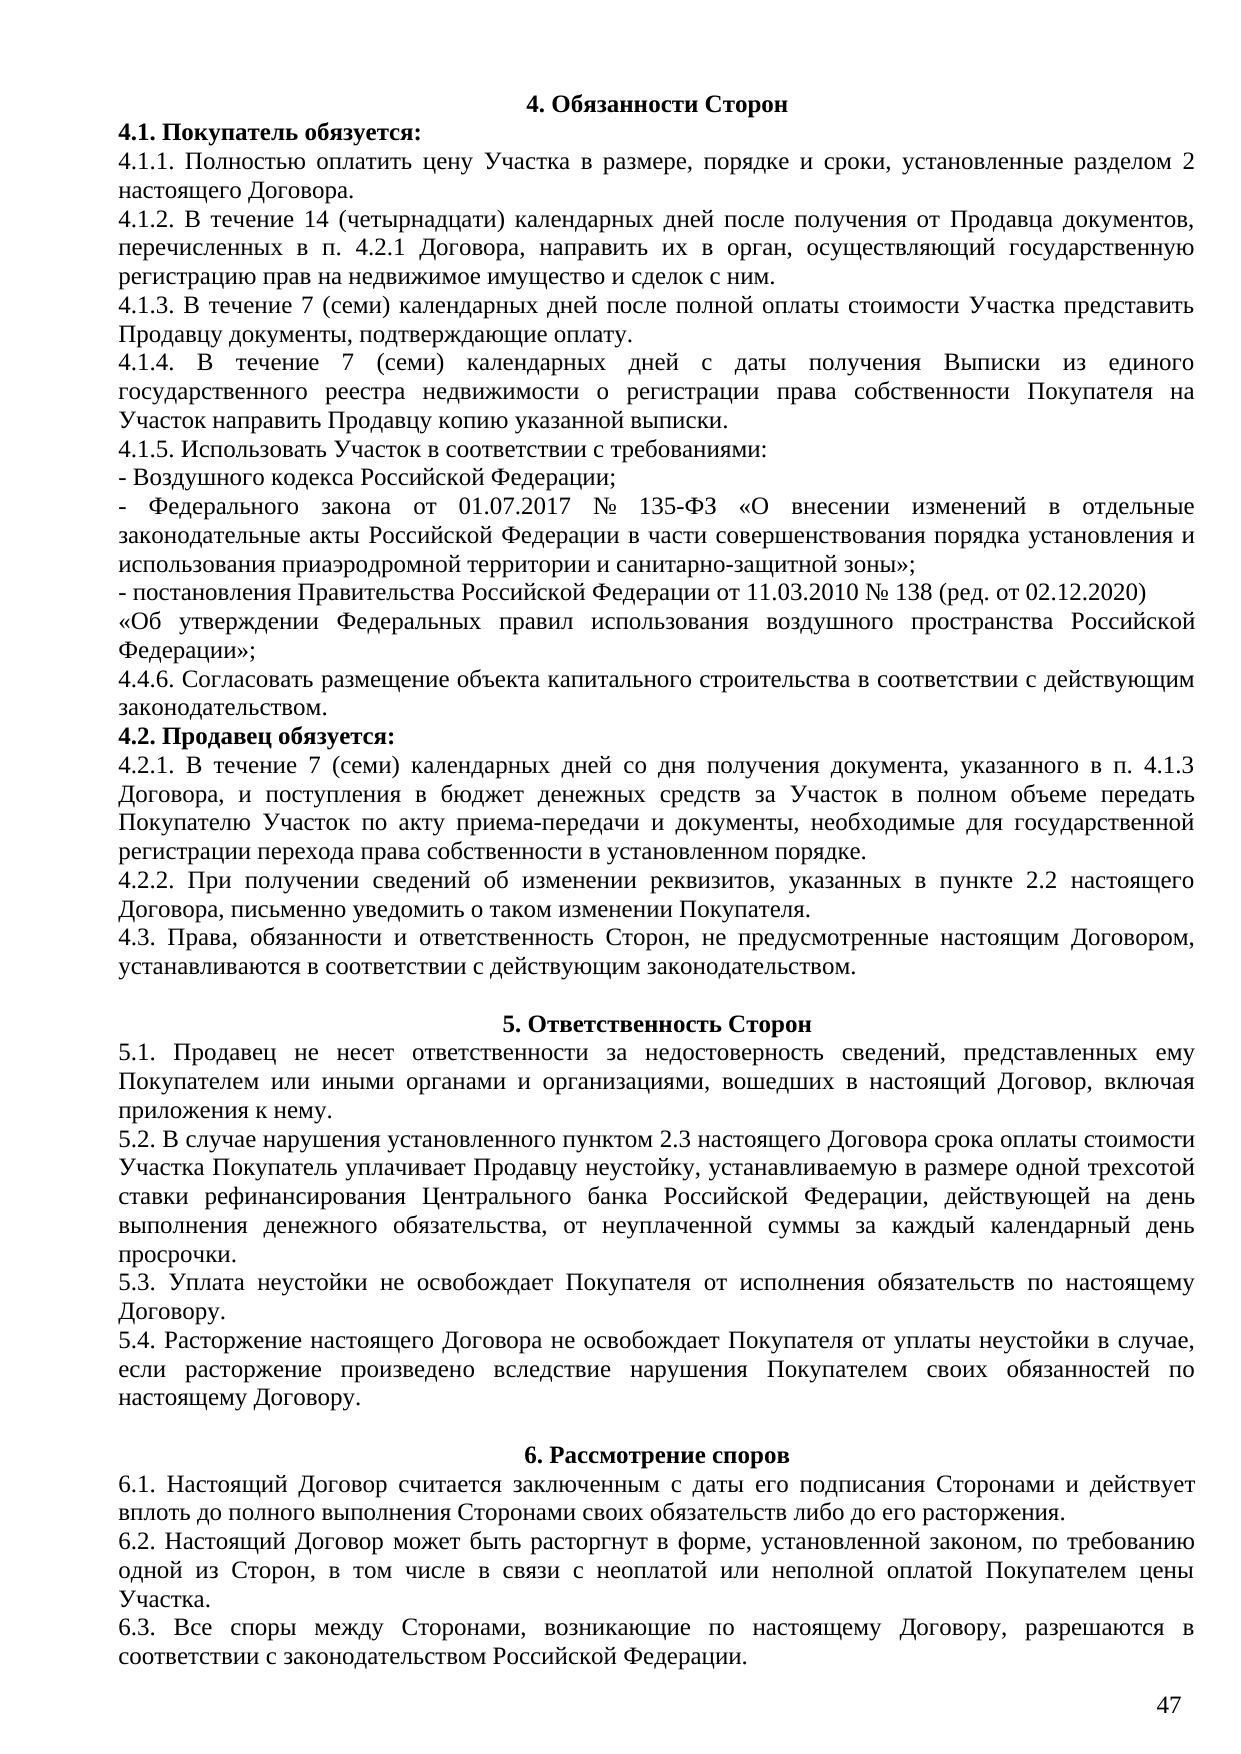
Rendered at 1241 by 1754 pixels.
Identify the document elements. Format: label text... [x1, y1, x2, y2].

text 4.1.1. Полностью оплатить цену Участка в размере, порядке и сроки, установленные разделом 2 настоящего Договора. [118, 146, 1196, 204]
text 6.2. Настоящий Договор может быть расторгнут в форме, установленной законом, по требованию одной из Сторон, в том числе в связи с неоплатой или неполной оплатой Покупателем цены Участка. [118, 1526, 1196, 1612]
text 4.1.5. Использовать Участок в соответствии с требованиями: [118, 434, 1196, 462]
text 5.3. Уплата неустойки не освобождает Покупателя от исполнения обязательств по настоящему Договору. [118, 1267, 1196, 1325]
text 4.2.1. В течение 7 (семи) календарных дней со дня получения документа, указанного в п. 4.1.3 Договора, и поступления в бюджет денежных средств за Участок в полном объеме передать Покупателю Участок по акту приема-передачи и документы, необходимые для государственной регистрации перехода права собственности в установленном порядке. [118, 750, 1196, 865]
text 5.1. Продавец не несет ответственности за недостоверность сведений, представленных ему Покупателем или иными органами и организациями, вошедших в настоящий Договор, включая приложения к нему. [118, 1037, 1196, 1124]
text 4.3. Права, обязанности и ответственность Сторон, не предусмотренные настоящим Договором, устанавливаются в соответствии с действующим законодательством. [118, 922, 1196, 980]
text 6.1. Настоящий Договор считается заключенным с даты его подписания Сторонами и действует вплоть до полного выполнения Сторонами своих обязательств либо до его расторжения. [118, 1469, 1196, 1526]
text 5.2. В случае нарушения установленного пунктом 2.3 настоящего Договора срока оплаты стоимости Участка Покупатель уплачивает Продавцу неустойку, устанавливаемую в размере одной трехсотой ставки рефинансирования Центрального банка Российской Федерации, действующей на день выполнения денежного обязательства, от неуплаченной суммы за каждый календарный день просрочки. [118, 1124, 1196, 1267]
text 6.3. Все споры между Сторонами, возникающие по настоящему Договору, разрешаются в соответствии с законодательством Российской Федерации. [118, 1612, 1196, 1670]
text 4.1. Покупатель обязуется: [118, 117, 1196, 146]
text 5.4. Расторжение настоящего Договора не освобождает Покупателя от уплаты неустойки в случае, если расторжение произведено вследствие нарушения Покупателем своих обязанностей по настоящему Договору. [118, 1325, 1196, 1411]
text «Об утверждении Федеральных правил использования воздушного пространства Российской Федерации»; [118, 606, 1196, 664]
text 4. Обязанности Сторон [118, 89, 1196, 117]
text - Воздушного кодекса Российской Федерации; [118, 462, 1196, 491]
text 4.2.2. При получении сведений об изменении реквизитов, указанных в пункте 2.2 настоящего Договора, письменно уведомить о таком изменении Покупателя. [118, 865, 1196, 922]
text - постановления Правительства Российской Федерации от 11.03.2010 № 138 (ред. от 02.12.2020) [118, 577, 1196, 606]
text 4.4.6. Согласовать размещение объекта капитального строительства в соответствии с действующим законодательством. [118, 664, 1196, 721]
text 4.1.3. В течение 7 (семи) календарных дней после полной оплаты стоимости Участка представить Продавцу документы, подтверждающие оплату. [118, 290, 1196, 347]
text 4.2. Продавец обязуется: [118, 721, 1196, 750]
text - Федерального закона от 01.07.2017 № 135-ФЗ «О внесении изменений в отдельные законодательные акты Российской Федерации в части совершенствования порядка установления и использования приаэродромной территории и санитарно-защитной зоны»; [118, 491, 1196, 577]
text 6. Рассмотрение споров [118, 1440, 1196, 1469]
text 4.1.2. В течение 14 (четырнадцати) календарных дней после получения от Продавца документов, перечисленных в п. 4.2.1 Договора, направить их в орган, осуществляющий государственную регистрацию прав на недвижимое имущество и сделок с ним. [118, 204, 1196, 290]
text 4.1.4. В течение 7 (семи) календарных дней с даты получения Выписки из единого государственного реестра недвижимости о регистрации права собственности Покупателя на Участок направить Продавцу копию указанной выписки. [118, 347, 1196, 434]
text 5. Ответственность Сторон [118, 1009, 1196, 1037]
